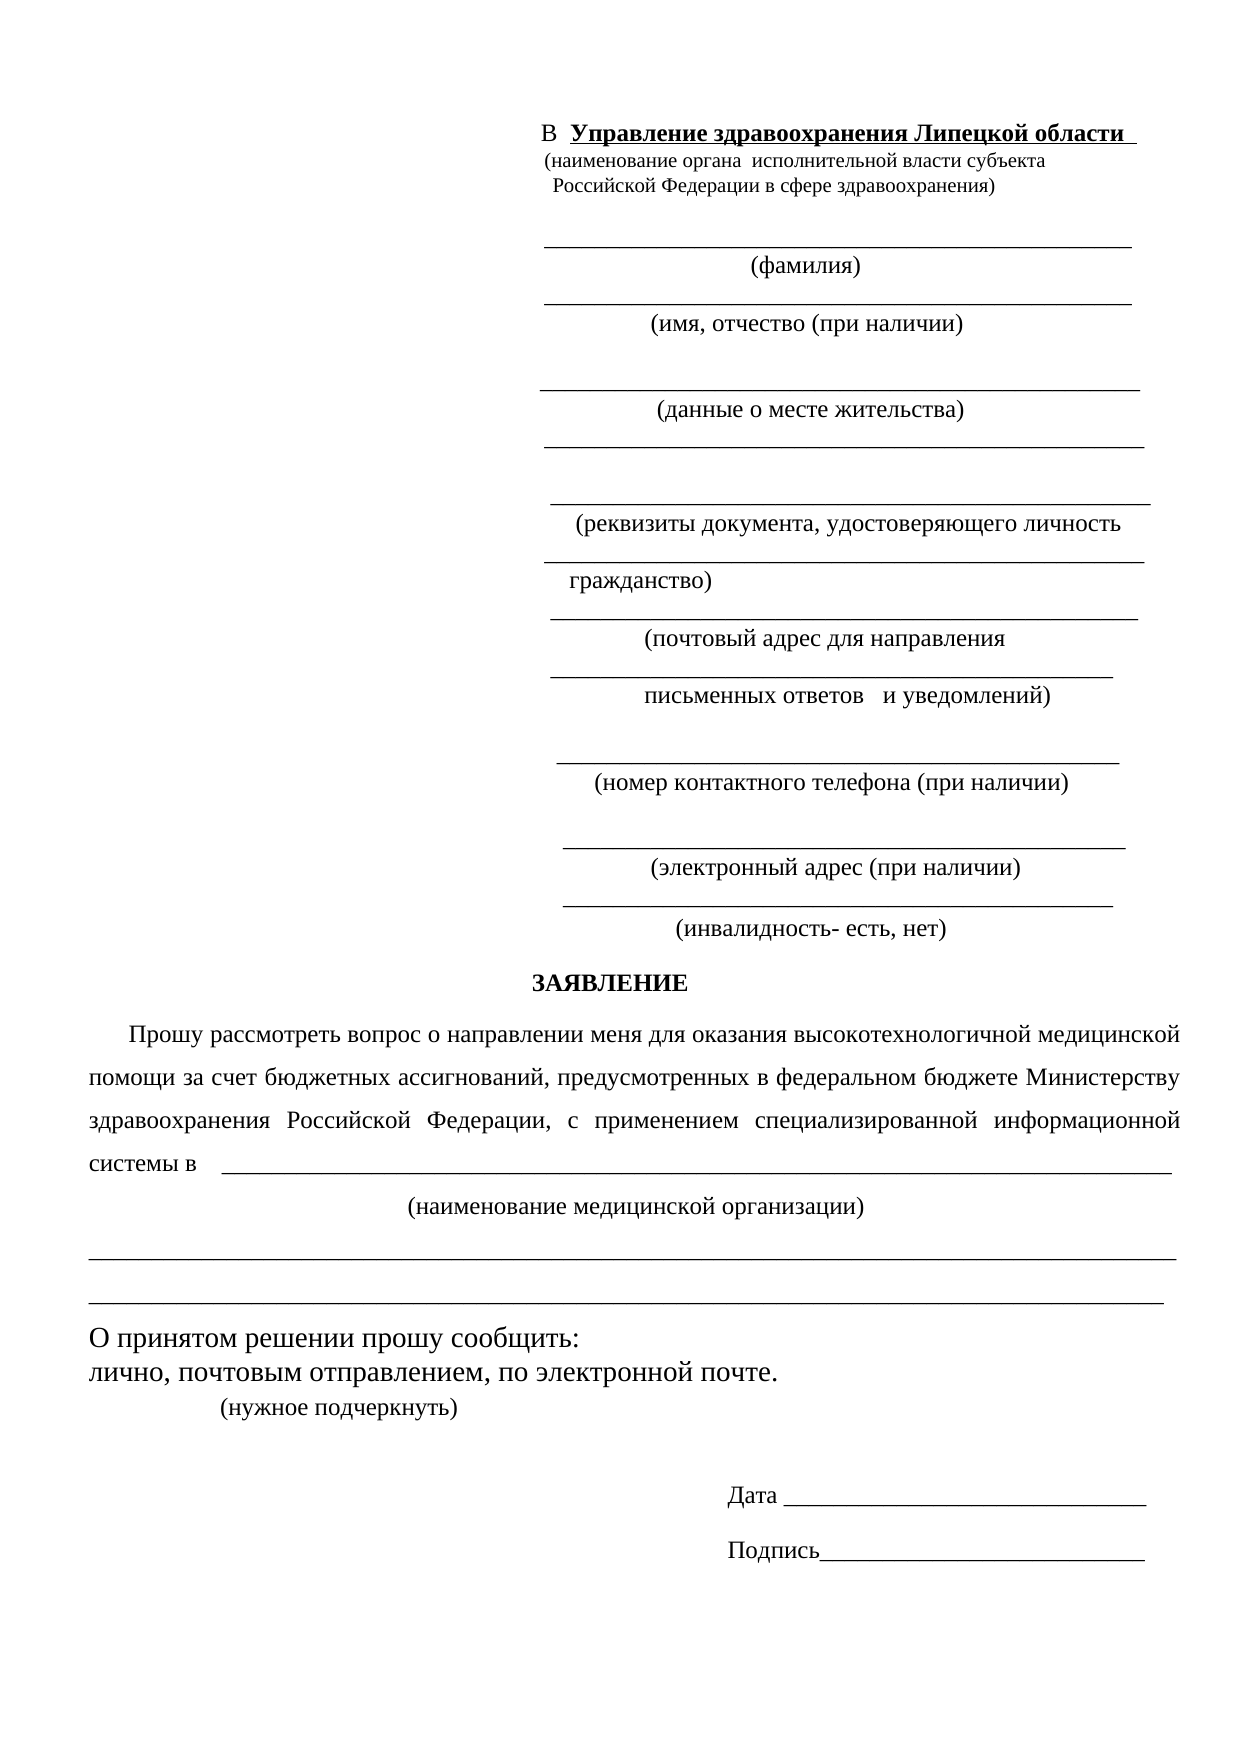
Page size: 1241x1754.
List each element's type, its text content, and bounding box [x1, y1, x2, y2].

text письменных ответов и уведомлений) [177, 680, 1152, 709]
text (реквизиты документа, удостоверяющего личность [177, 508, 1152, 537]
text ________________________________________________ [177, 365, 1152, 394]
text (фамилия) [177, 251, 1152, 279]
text Прошу рассмотреть вопрос о направлении меня для оказания высокотехнологичной медицинской помощи за счет бюджетных ассигнований, предусмотренных в федеральном бюджете Министерству здравоохранения Российской Федерации, с применением специализированной информационной системы в ____________________________________________________________________________ [88, 1019, 1181, 1177]
text лично, почтовым отправлением, по электронной почте. [88, 1354, 1181, 1388]
text ________________________________________________ [177, 479, 1152, 508]
text Дата _____________________________ [177, 1477, 1152, 1510]
text Российской Федерации в сфере здравоохранения) [177, 172, 1152, 197]
text ЗАЯВЛЕНИЕ [177, 964, 1152, 998]
text (наименование медицинской организации) [88, 1191, 1181, 1220]
text _____________________________________________ [177, 823, 1152, 852]
text (почтовый адрес для направления [177, 623, 1152, 652]
text ________________________________________________ [177, 422, 1152, 451]
text (наименование органа исполнительной власти субъекта [177, 147, 1152, 172]
text _______________________________________________ [177, 279, 1152, 308]
text (имя, отчество (при наличии) [177, 308, 1152, 337]
text ________________________________________________ [177, 537, 1152, 565]
text (электронный адрес (при наличии) [177, 852, 1152, 881]
text _______________________________________________ [177, 594, 1152, 623]
text ____________________________________________ [177, 881, 1152, 910]
text (инвалидность- есть, нет) [177, 910, 1152, 943]
text В Управление здравоохранения Липецкой области [177, 118, 1152, 147]
text (нужное подчеркнуть) [88, 1388, 1181, 1422]
text Подпись__________________________ [177, 1531, 1152, 1565]
text _____________________________________________ [177, 652, 1152, 680]
text О принятом решении прошу сообщить: [88, 1321, 1181, 1354]
text _____________________________________________ [177, 738, 1152, 767]
text _______________________________________________ [177, 222, 1152, 251]
text гражданство) [177, 565, 1152, 594]
text _____________________________________________________________________________________________________________________________________________________________________________ [88, 1234, 1181, 1306]
text (номер контактного телефона (при наличии) [177, 767, 1152, 795]
text (данные о месте жительства) [177, 394, 1152, 422]
